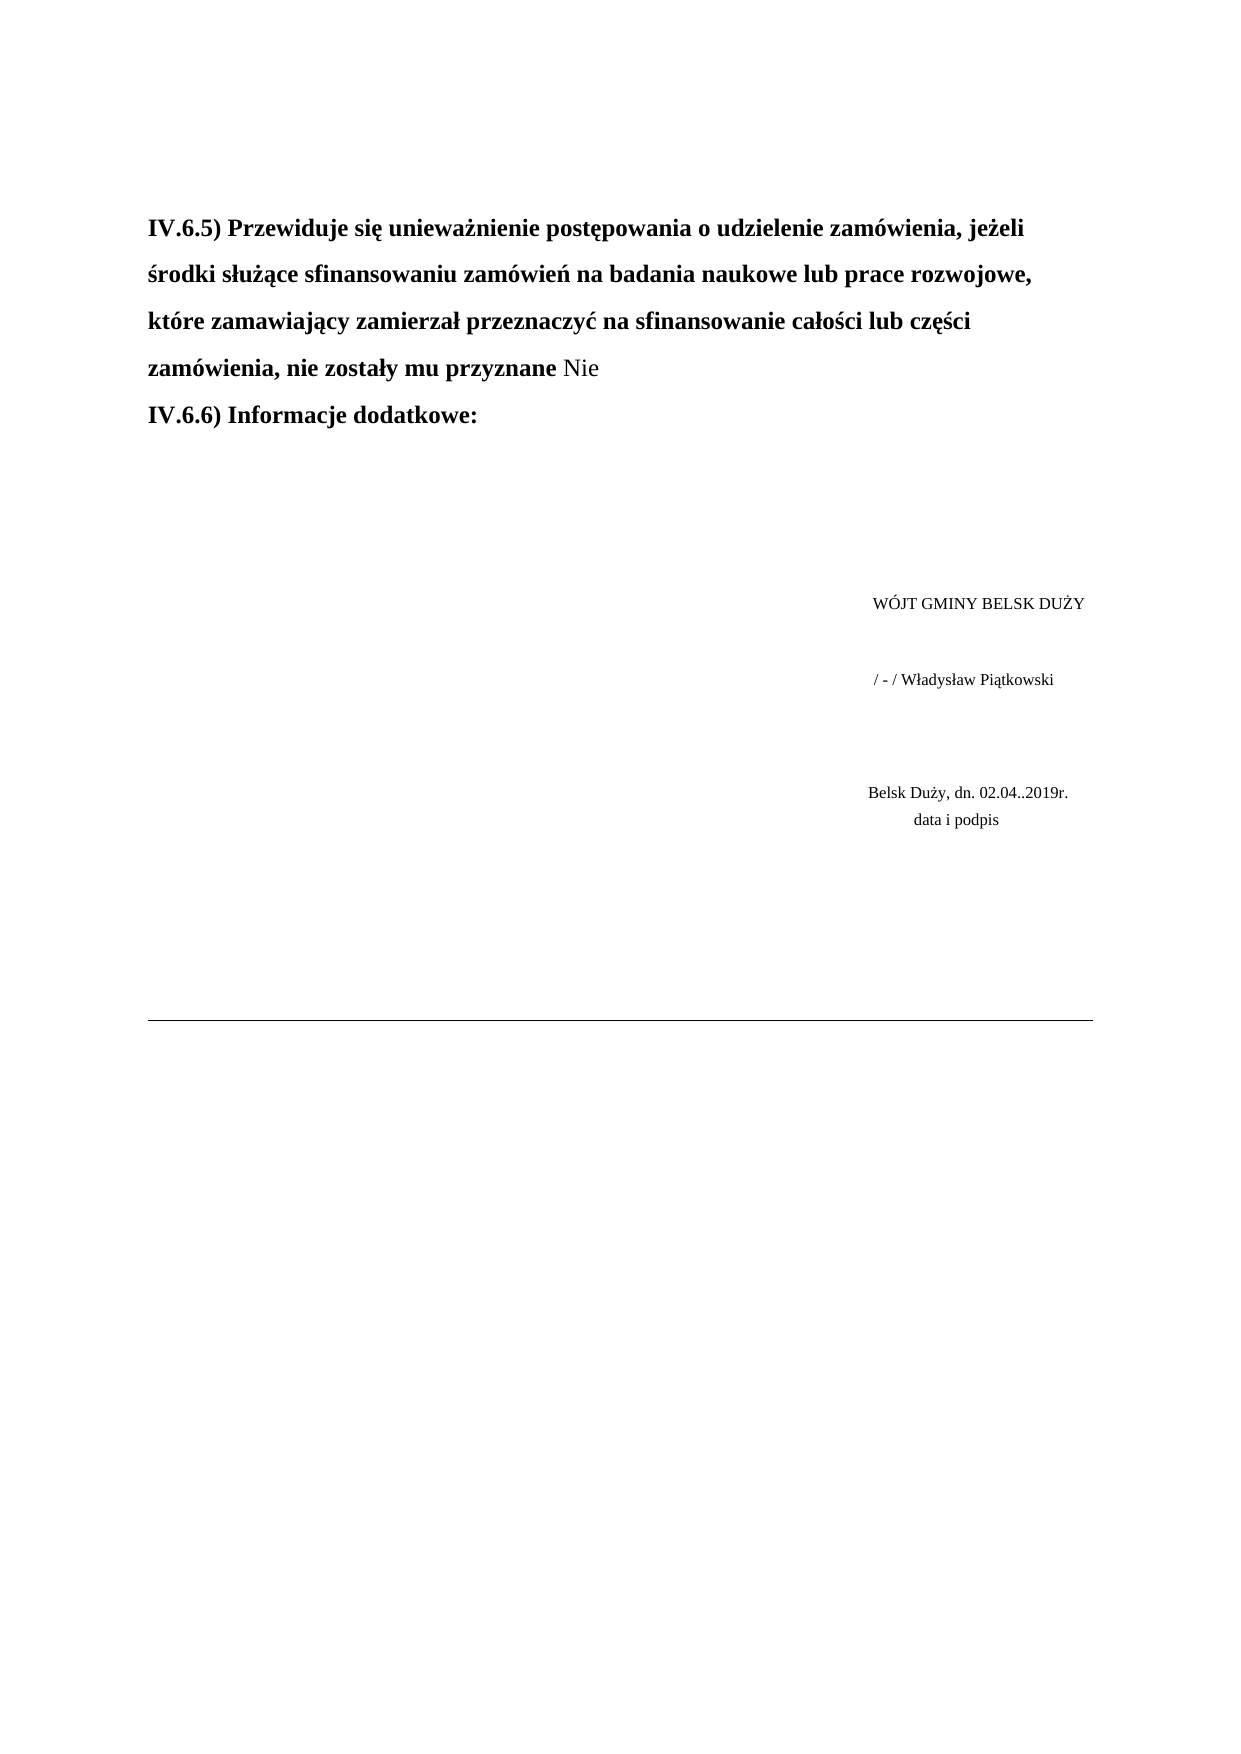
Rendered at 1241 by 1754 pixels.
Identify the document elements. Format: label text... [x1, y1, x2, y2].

text WÓJT GMINY BELSK DUŻY [865, 594, 1093, 613]
text IV.6.5) Przewiduje się unieważnienie postępowania o udzielenie zamówienia, jeżeli środki służące sfinansowaniu zamówień na badania naukowe lub prace rozwojowe, które zamawiający zamierzał przeznaczyć na sfinansowanie całości lub części zamówienia, nie zostały mu przyznane Nie IV.6.6) Informacje dodatkowe: [148, 148, 1093, 476]
text data i podpis [826, 810, 1093, 829]
text Belsk Duży, dn. 02.04..2019r. [826, 783, 1093, 802]
text / - / Władysław Piątkowski [865, 670, 1093, 689]
